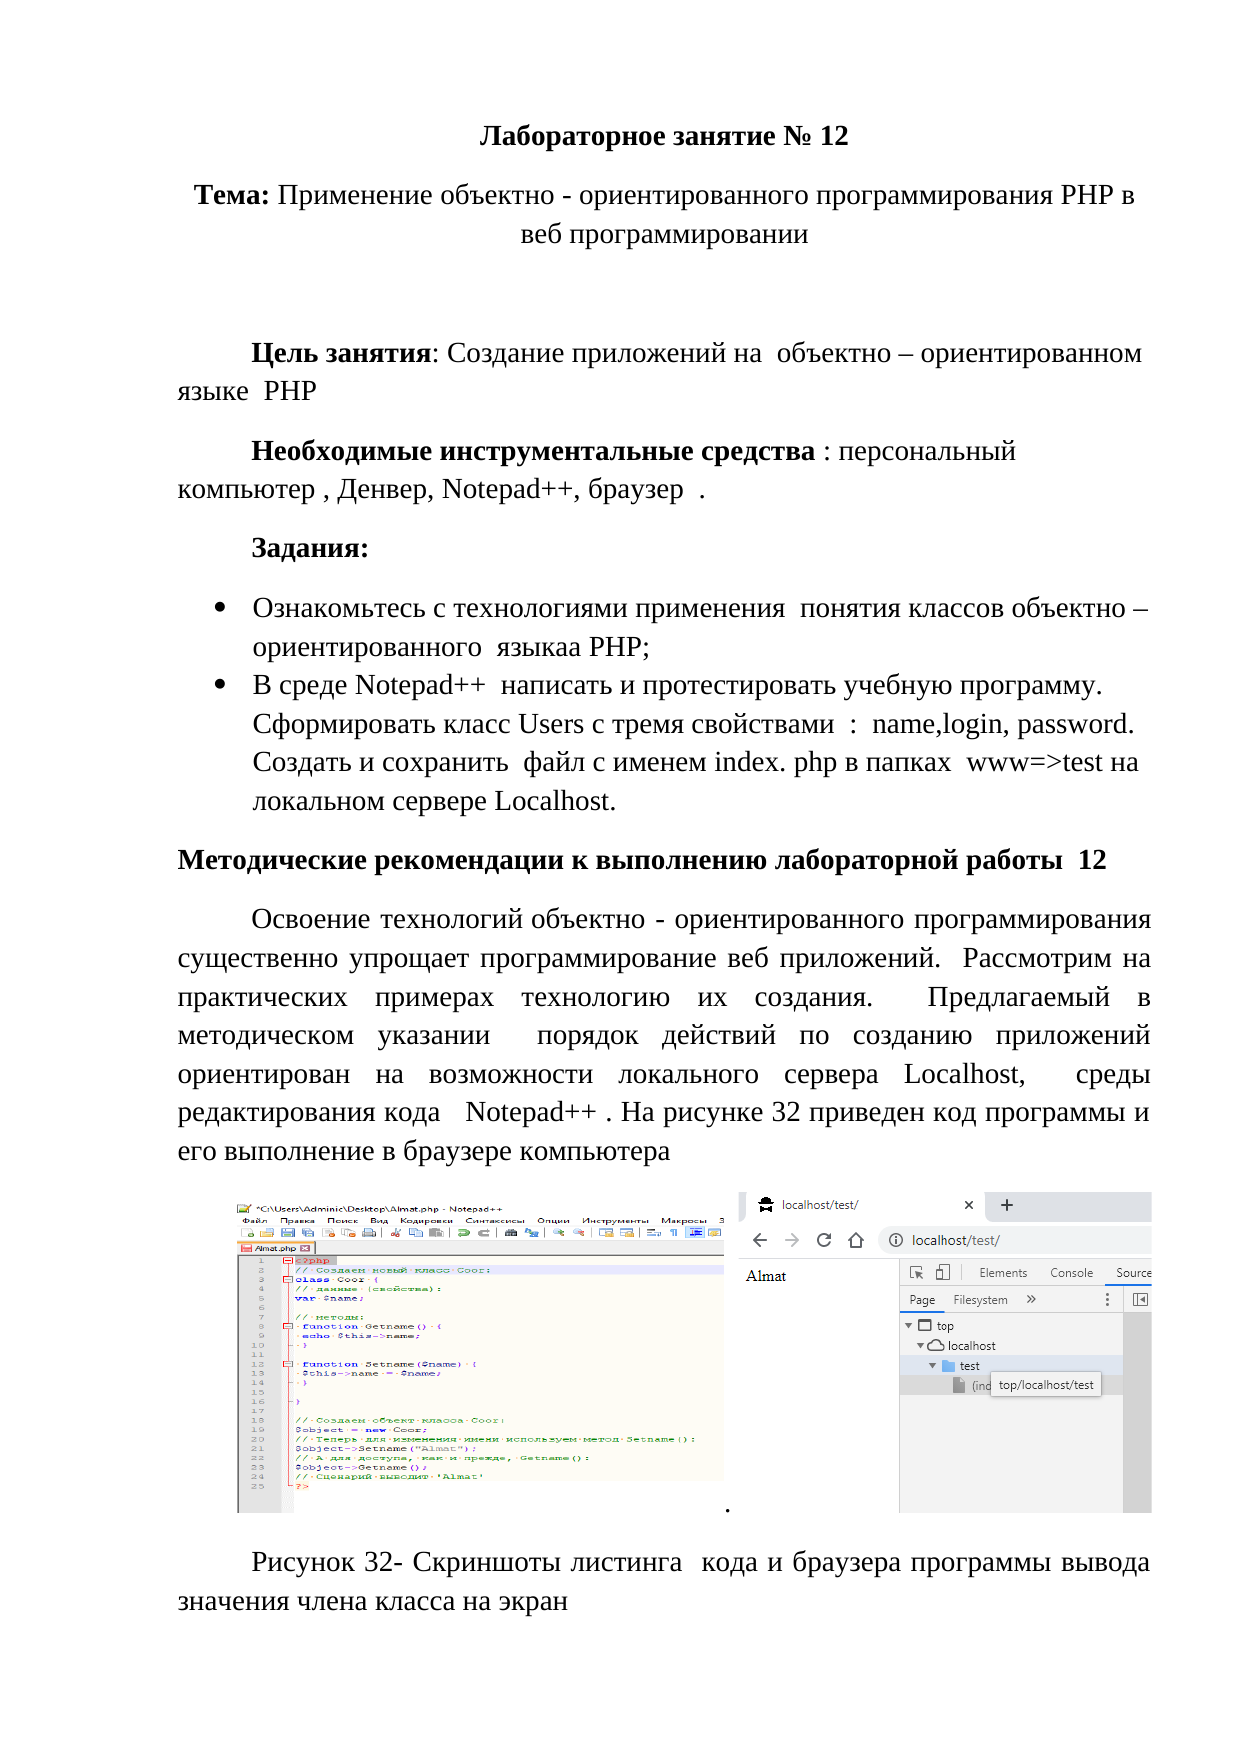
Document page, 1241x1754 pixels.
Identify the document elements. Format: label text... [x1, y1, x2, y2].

text Освоение технологий объектно - ориентированного программирования существенно упрощает программирование веб приложений. Рассмотрим на практических примерах технологию их создания. Предлагаемый в методическом указании порядок действий по созданию приложений ориентирован на возможности локального сервера Localhost, среды редактирования кода Notepad++ . На рисунке 32 приведен код программы и его выполнение в браузере компьютера [177, 902, 1152, 1166]
text Методические рекомендации к выполнению лабораторной работы 12 [177, 842, 1152, 876]
text Задания: [177, 531, 1152, 564]
list Ознакомьтесь с технологиями применения понятия классов объектно – ориентированного языкаа PHP; [215, 590, 1152, 662]
list В среде Notepad++ написать и протестировать учебную программу. Сформировать класс Users c тремя свойствами : name,login, password. Создать и сохранить файл с именем index. php в папках www=>test на локальном сервере Localhost. [215, 667, 1152, 816]
text Лабораторное занятие № 12 [177, 118, 1152, 152]
picture [237, 1203, 724, 1513]
text Цель занятия: Создание приложений на объектно – ориентированном языке PHP [177, 335, 1152, 407]
text Необходимые инструментальные средства : персональный компьютер , Денвер, Notepad++, браузер . [177, 433, 1152, 505]
text Тема: Применение объектно - ориентированного программирования РНР в веб программировании [177, 177, 1152, 249]
text Рисунок 32- Скриншоты листинга кода и браузера программы вывода значения члена класса на экран [177, 1544, 1152, 1617]
picture [738, 1192, 1152, 1513]
